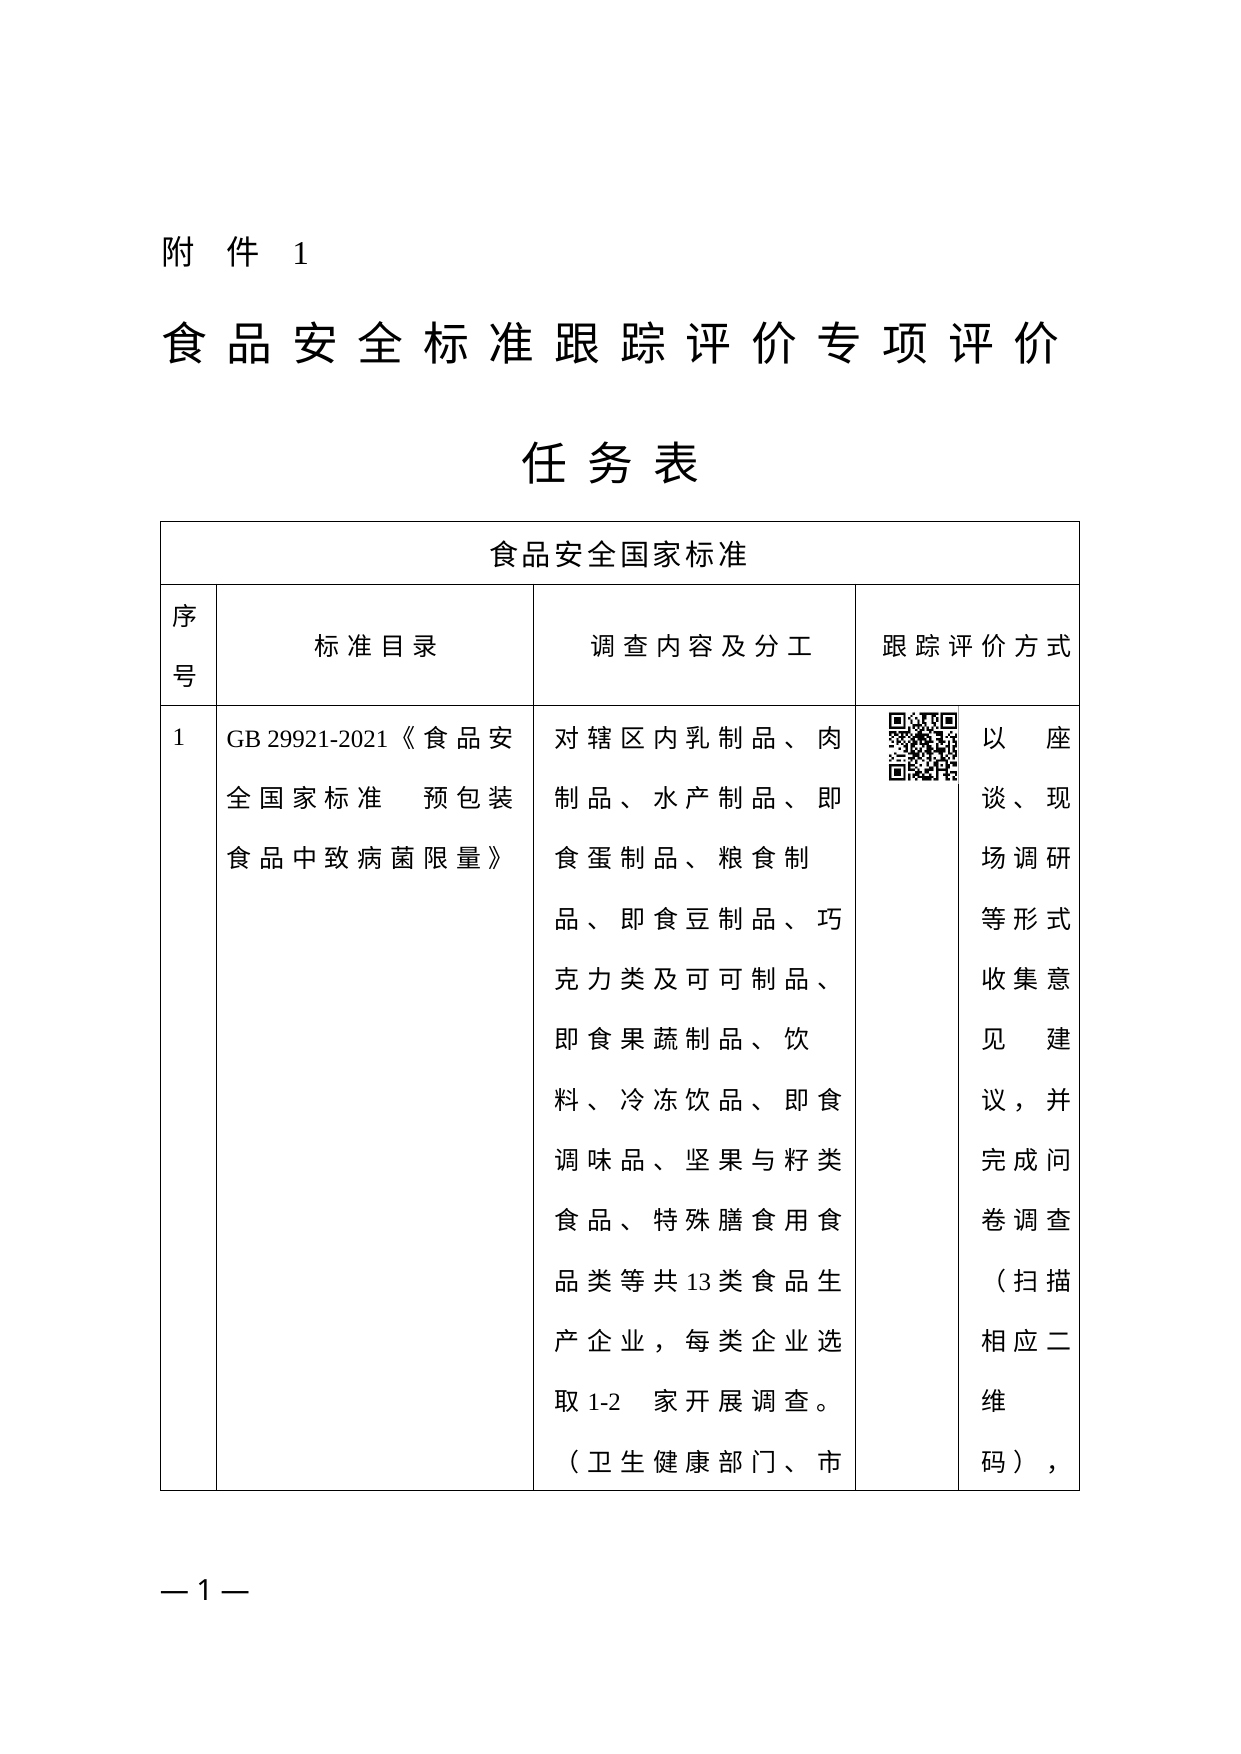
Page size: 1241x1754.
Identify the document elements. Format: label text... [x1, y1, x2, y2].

text 附件1 [161, 219, 1079, 280]
table_cell [856, 706, 958, 1490]
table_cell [217, 706, 533, 1490]
table_cell 调查内容及分工 [534, 585, 855, 705]
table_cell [534, 706, 855, 1490]
text 食品安全标准跟踪评价专项评价任务表 [161, 280, 1079, 521]
table_header 食品安全国家标准 [161, 522, 1079, 583]
table_cell 跟踪评价方式 [856, 585, 1079, 705]
table_cell 1 [161, 706, 216, 1490]
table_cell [959, 706, 1079, 1490]
table_cell 标准目录 [217, 585, 533, 705]
table_cell 序号 [161, 585, 216, 705]
picture [882, 706, 959, 784]
